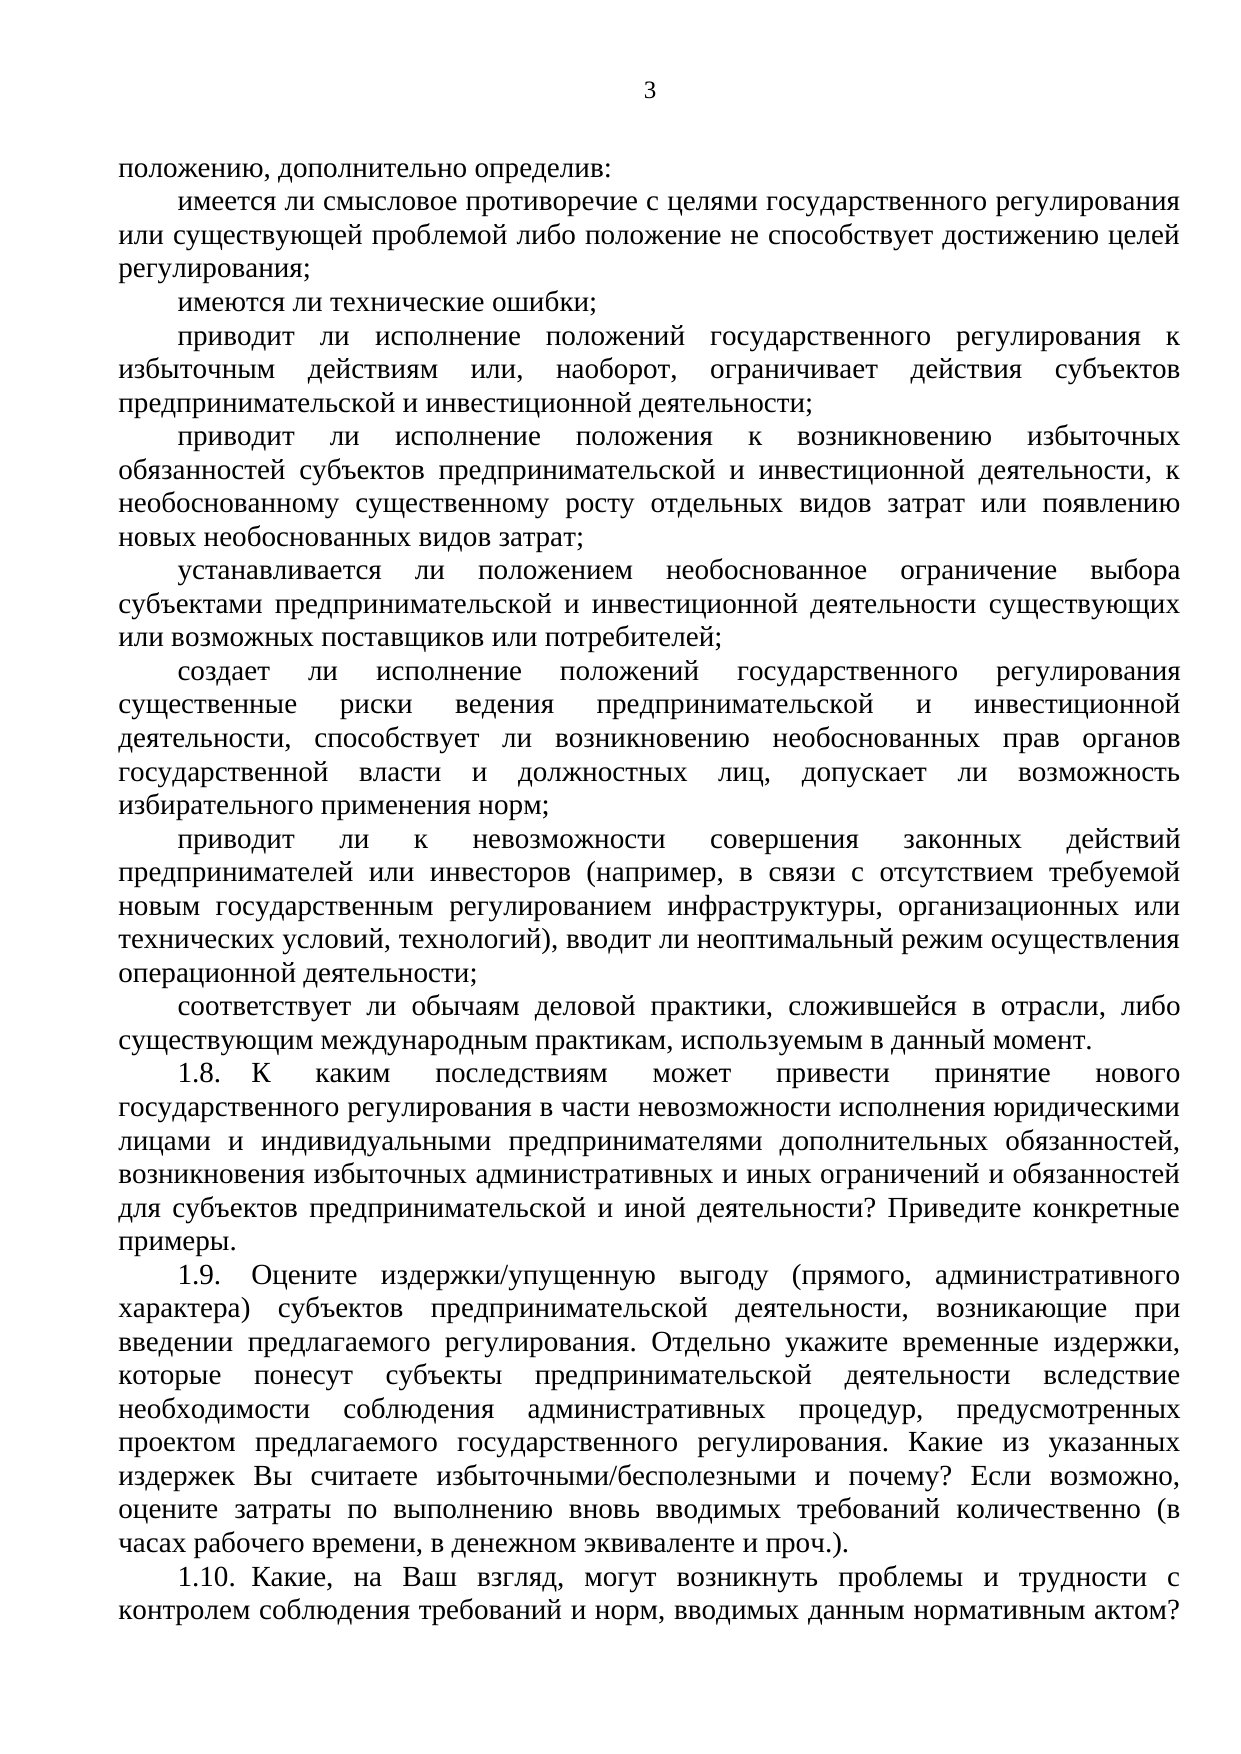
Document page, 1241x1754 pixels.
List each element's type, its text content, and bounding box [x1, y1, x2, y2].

text имеется ли смысловое противоречие с целями государственного регулирования или существующей проблемой либо положение не способствует достижению целей регулирования; [118, 183, 1181, 284]
text устанавливается ли положением необоснованное ограничение выбора субъектами предпринимательской и инвестиционной деятельности существующих или возможных поставщиков или потребителей; [118, 552, 1181, 653]
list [118, 150, 1181, 183]
text создает ли исполнение положений государственного регулирования существенные риски ведения предпринимательской и инвестиционной деятельности, способствует ли возникновению необоснованных прав органов государственной власти и должностных лиц, допускает ли возможность избирательного применения норм; [118, 653, 1181, 821]
text имеются ли технические ошибки; [118, 284, 1181, 318]
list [118, 1559, 1181, 1626]
text приводит ли к невозможности совершения законных действий предпринимателей или инвесторов (например, в связи с отсутствием требуемой новым государственным регулированием инфраструктуры, организационных или технических условий, технологий), вводит ли неоптимальный режим осуществления операционной деятельности; [118, 821, 1181, 988]
text соответствует ли обычаям деловой практики, сложившейся в отрасли, либо существующим международным практикам, используемым в данный момент. [118, 988, 1181, 1056]
list К каким последствиям может привести принятие нового государственного регулирования в части невозможности исполнения юридическими лицами и индивидуальными предпринимателями дополнительных обязанностей, возникновения избыточных административных и иных ограничений и обязанностей для субъектов предпринимательской и иной деятельности? Приведите конкретные примеры. [118, 1056, 1181, 1257]
list Оцените издержки/упущенную выгоду (прямого, административного характера) субъектов предпринимательской деятельности, возникающие при введении предлагаемого регулирования. Отдельно укажите временные издержки, которые понесут субъекты предпринимательской деятельности вследствие необходимости соблюдения административных процедур, предусмотренных проектом предлагаемого государственного регулирования. Какие из указанных издержек Вы считаете избыточными/бесполезными и почему? Если возможно, оцените затраты по выполнению вновь вводимых требований количественно (в часах рабочего времени, в денежном эквиваленте и проч.). [118, 1257, 1181, 1559]
text приводит ли исполнение положений государственного регулирования к избыточным действиям или, наоборот, ограничивает действия субъектов предпринимательской и инвестиционной деятельности; [118, 318, 1181, 418]
text приводит ли исполнение положения к возникновению избыточных обязанностей субъектов предпринимательской и инвестиционной деятельности, к необоснованному существенному росту отдельных видов затрат или появлению новых необоснованных видов затрат; [118, 418, 1181, 552]
